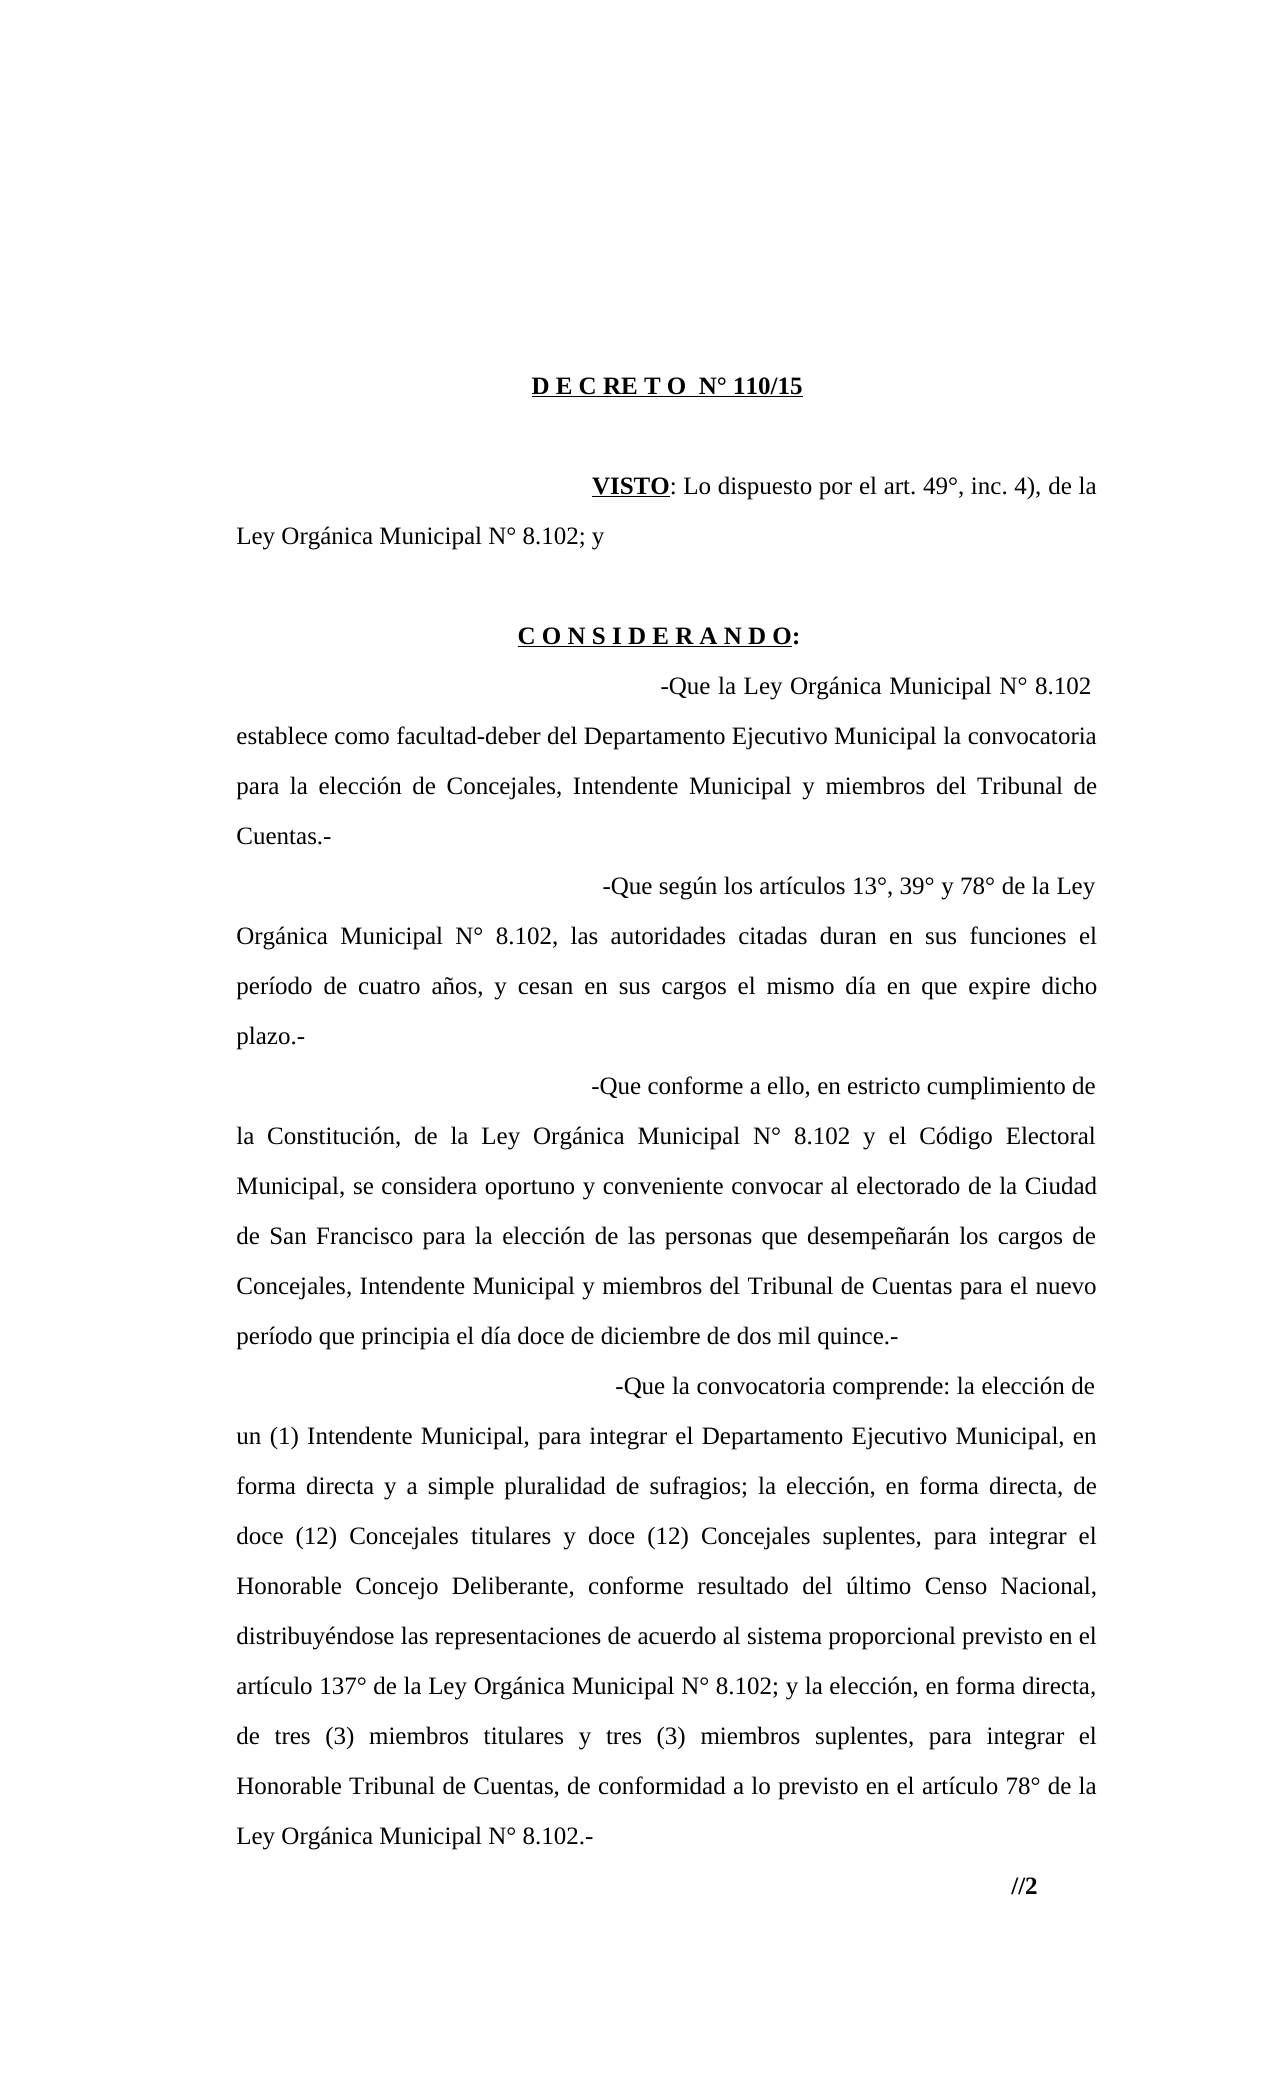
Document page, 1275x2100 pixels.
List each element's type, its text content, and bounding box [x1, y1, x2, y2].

text D E C RE T O N° 110/15 [236, 354, 1098, 404]
text -Que la Ley Orgánica Municipal N° 8.102 establece como facultad-deber del Departamento Ejecutivo Municipal la convocatoria para la elección de Concejales, Intendente Municipal y miembros del Tribunal de Cuentas.- [236, 654, 1098, 854]
text -Que conforme a ello, en estricto cumplimiento de la Constitución, de la Ley Orgánica Municipal N° 8.102 y el Código Electoral Municipal, se considera oportuno y conveniente convocar al electorado de la Ciudad de San Francisco para la elección de las personas que desempeñarán los cargos de Concejales, Intendente Municipal y miembros del Tribunal de Cuentas para el nuevo período que principia el día doce de diciembre de dos mil quince.- [236, 1054, 1098, 1354]
text C O N S I D E R A N D O: [236, 604, 1098, 654]
text -Que según los artículos 13°, 39° y 78° de la Ley Orgánica Municipal N° 8.102, las autoridades citadas duran en sus funciones el período de cuatro años, y cesan en sus cargos el mismo día en que expire dicho plazo.- [236, 854, 1098, 1054]
text VISTO: Lo dispuesto por el art. 49°, inc. 4), de la Ley Orgánica Municipal N° 8.102; y [236, 454, 1098, 554]
text //2 [236, 1854, 1098, 1904]
text -Que la convocatoria comprende: la elección de un (1) Intendente Municipal, para integrar el Departamento Ejecutivo Municipal, en forma directa y a simple pluralidad de sufragios; la elección, en forma directa, de doce (12) Concejales titulares y doce (12) Concejales suplentes, para integrar el Honorable Concejo Deliberante, conforme resultado del último Censo Nacional, distribuyéndose las representaciones de acuerdo al sistema proporcional previsto en el artículo 137° de la Ley Orgánica Municipal N° 8.102; y la elección, en forma directa, de tres (3) miembros titulares y tres (3) miembros suplentes, para integrar el Honorable Tribunal de Cuentas, de conformidad a lo previsto en el artículo 78° de la Ley Orgánica Municipal N° 8.102.- [236, 1354, 1098, 1854]
